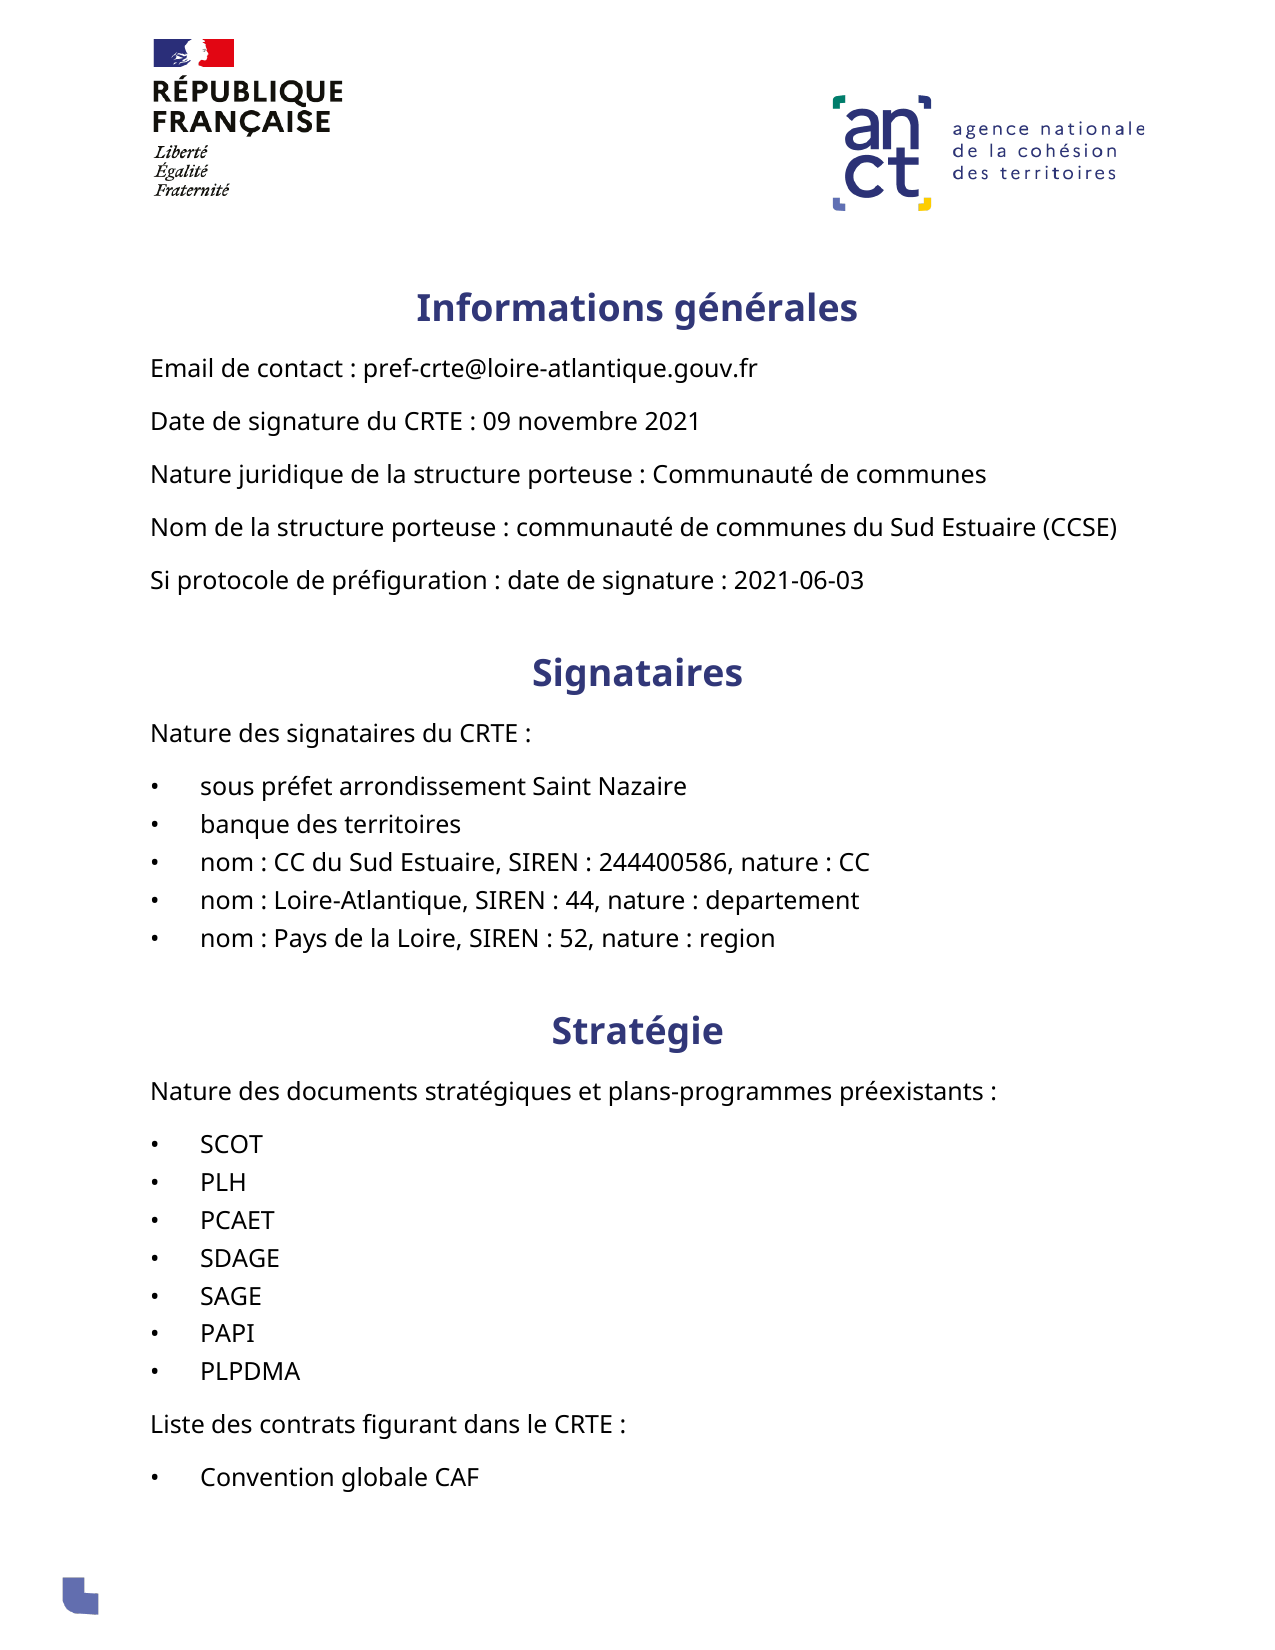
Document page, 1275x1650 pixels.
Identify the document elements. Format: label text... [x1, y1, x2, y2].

list PLPDMA [150, 1354, 1125, 1388]
picture [153, 39, 343, 196]
list nom : Loire-Atlantique, SIREN : 44, nature : departement [150, 882, 1125, 916]
text Nom de la structure porteuse : communauté de communes du Sud Estuaire (CCSE) [150, 509, 1125, 543]
text Nature des documents stratégiques et plans-programmes préexistants : [150, 1074, 1125, 1108]
subtitle Signataires [150, 646, 1125, 697]
list SAGE [150, 1278, 1125, 1312]
picture [832, 95, 1145, 211]
list PCAET [150, 1202, 1125, 1237]
subtitle Stratégie [150, 1004, 1125, 1055]
list SDAGE [150, 1240, 1125, 1274]
list SCOT [150, 1127, 1125, 1161]
list PAPI [150, 1316, 1125, 1350]
list PLH [150, 1165, 1125, 1199]
list banque des territoires [150, 807, 1125, 841]
text Si protocole de préfiguration : date de signature : 2021-06-03 [150, 562, 1125, 596]
picture [51, 1569, 108, 1624]
list nom : Pays de la Loire, SIREN : 52, nature : region [150, 920, 1125, 954]
text Date de signature du CRTE : 09 novembre 2021 [150, 404, 1125, 438]
text Nature des signataires du CRTE : [150, 716, 1125, 750]
subtitle Informations générales [150, 281, 1125, 332]
list Convention globale CAF [150, 1459, 1125, 1493]
text Email de contact : pref-crte@loire-atlantique.gouv.fr [150, 351, 1125, 385]
text Nature juridique de la structure porteuse : Communauté de communes [150, 457, 1125, 491]
list nom : CC du Sud Estuaire, SIREN : 244400586, nature : CC [150, 844, 1125, 879]
text Liste des contrats figurant dans le CRTE : [150, 1407, 1125, 1441]
list sous préfet arrondissement Saint Nazaire [150, 769, 1125, 803]
